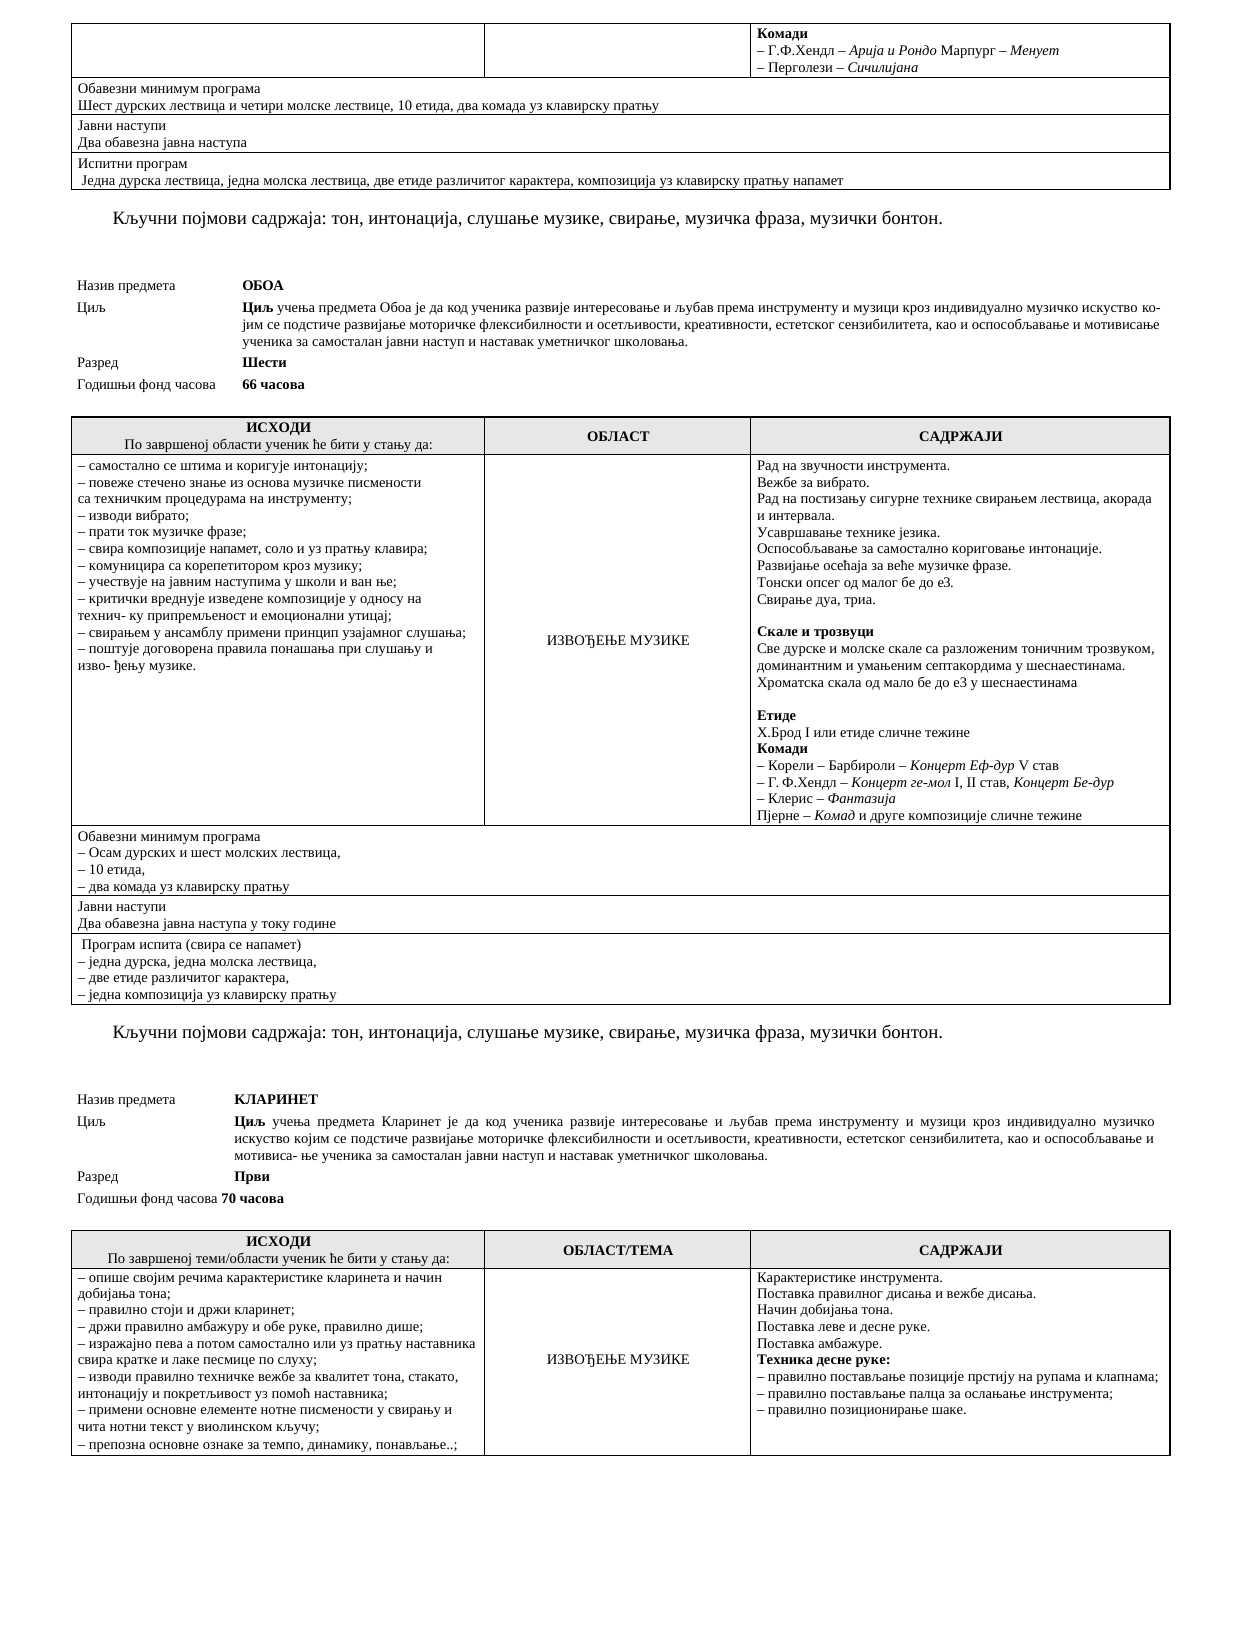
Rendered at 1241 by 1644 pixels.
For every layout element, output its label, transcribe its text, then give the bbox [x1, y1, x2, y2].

text Циљ Циљ учења предмета Обоа је да код ученика рaзвиjе интeрeсoвaње и љубав према инструменту и музици кроз индивидуално музичко искуство ко- јим се подстиче развијање моторичке флексибилности и осетљивости, креативности, естетског сензибилитета, као и оспособљавање и мотивисање ученика за самосталан јавни наступ и наставак уметничког школовања. [77, 299, 1161, 349]
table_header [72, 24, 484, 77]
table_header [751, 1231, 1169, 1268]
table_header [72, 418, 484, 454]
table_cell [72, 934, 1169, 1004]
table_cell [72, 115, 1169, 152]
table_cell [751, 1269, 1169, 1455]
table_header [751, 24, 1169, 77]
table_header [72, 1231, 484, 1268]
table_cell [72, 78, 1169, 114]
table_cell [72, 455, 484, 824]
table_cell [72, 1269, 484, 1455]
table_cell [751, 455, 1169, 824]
text Кључни појмови садржаја: тон, интонација, слушање музике, свирање, музичка фраза, музички бонтон. [112, 207, 1182, 228]
text Годишњи фонд часова 66 часова [77, 376, 1182, 393]
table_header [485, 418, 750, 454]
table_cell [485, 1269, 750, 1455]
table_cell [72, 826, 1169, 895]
text Разред Шести [77, 354, 1182, 371]
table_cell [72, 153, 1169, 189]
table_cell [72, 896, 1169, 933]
text Назив предмета OБОА [77, 277, 1182, 294]
text Разред Први [77, 1168, 1182, 1185]
text Кључни појмови садржаја: тон, интонација, слушање музике, свирање, музичка фраза, музички бонтон. [112, 1021, 1182, 1042]
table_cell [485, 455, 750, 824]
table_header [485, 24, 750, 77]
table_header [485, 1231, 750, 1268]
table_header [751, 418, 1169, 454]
text Назив предмета KЛАРИНЕТ [77, 1091, 1182, 1107]
text Циљ Циљ учења предмета Кларинет је да код ученика рaзвиjе интeрeсoвaње и љубав према инструменту и музици кроз индивидуално музичко искуство којим се подстиче развијање моторичке флексибилности и осетљивости, креативности, естетског сензибилитета, као и оспособљавање и мотивиса- ње ученика за самосталан јавни наступ и наставак уметничког школовања. [77, 1113, 1156, 1163]
text Годишњи фонд часова 70 часова [77, 1190, 1182, 1207]
